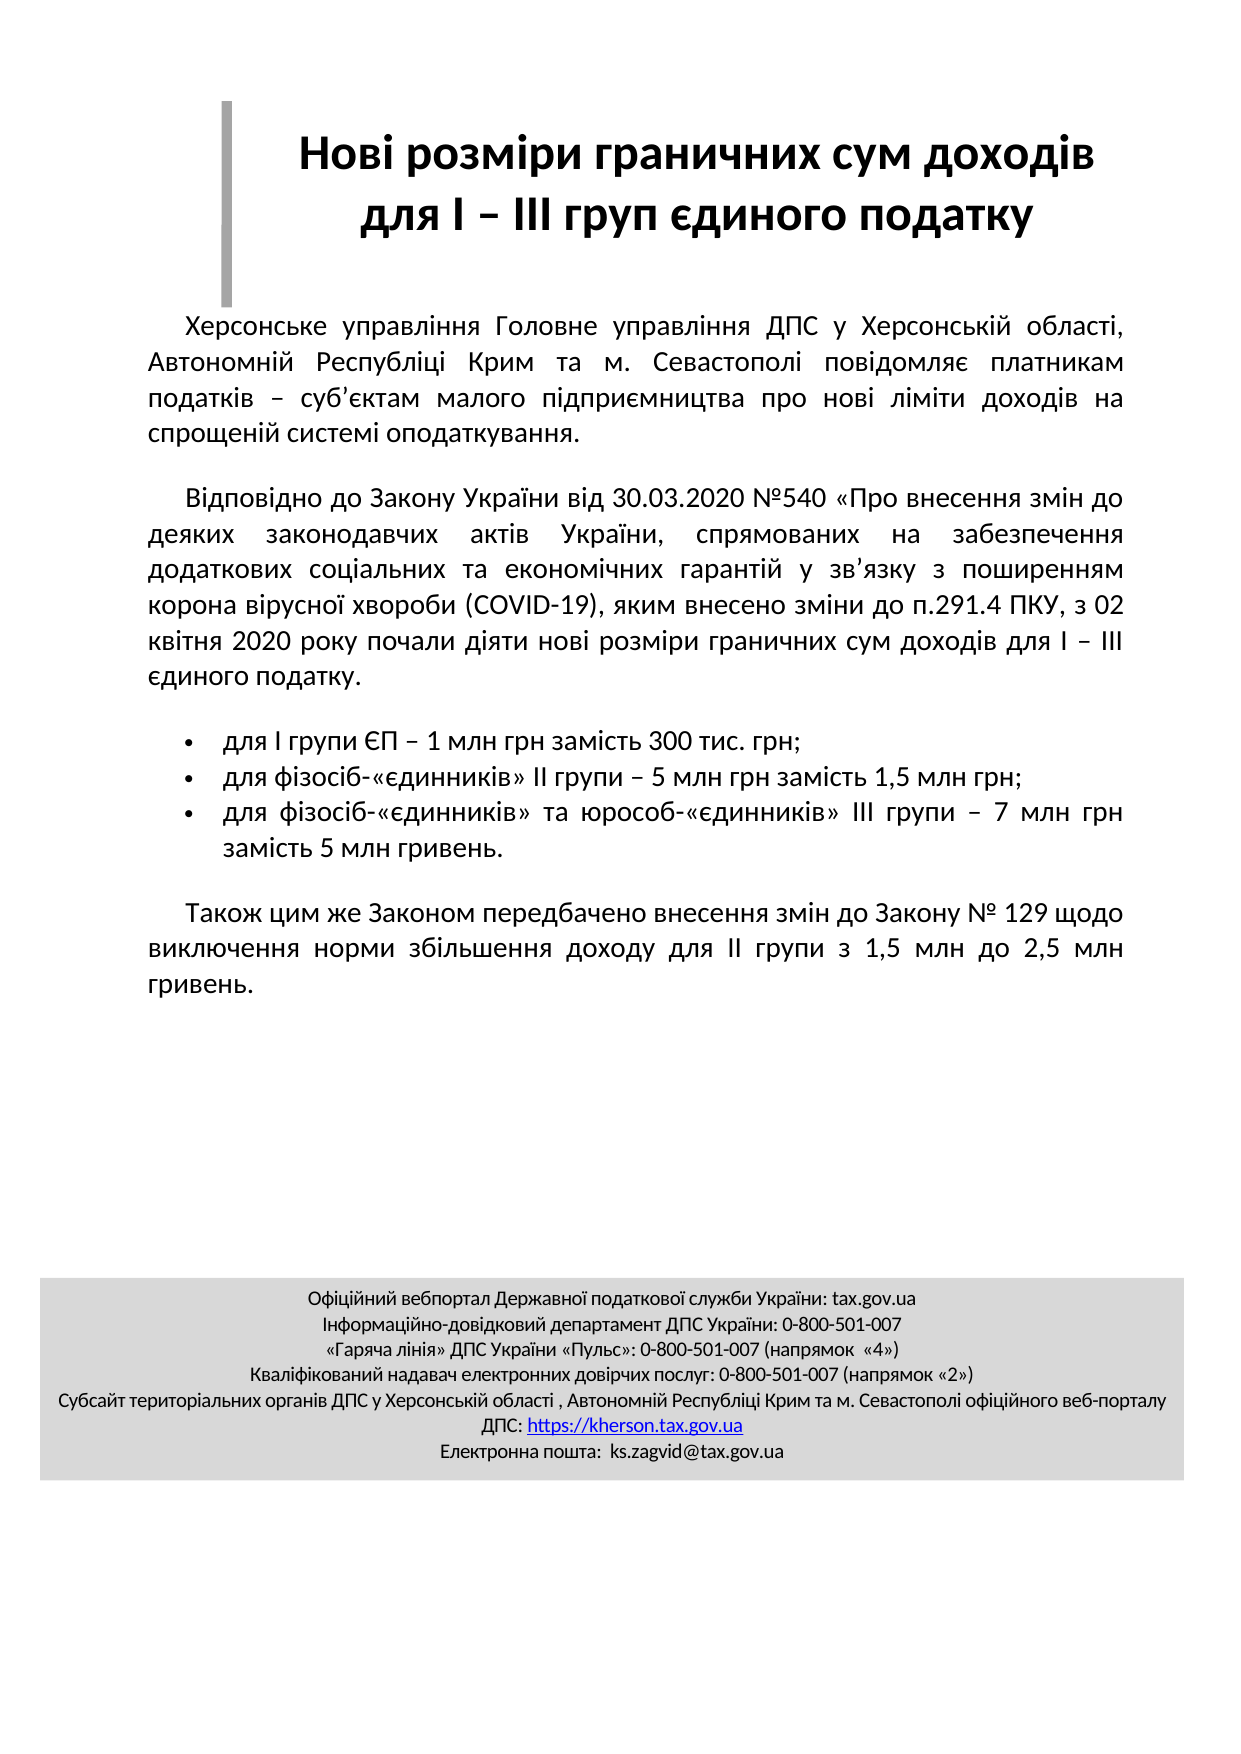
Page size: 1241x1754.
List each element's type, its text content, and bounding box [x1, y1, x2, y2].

text Відповідно до Закону України від 30.03.2020 №540 «Про внесення змін до деяких законодавчих актів України, спрямованих на забезпечення додаткових соціальних та економічних гарантій у зв’язку з поширенням корона вірусної хвороби (COVID-19), яким внесено зміни до п.291.4 ПКУ, з 02 квітня 2020 року почали діяти нові розміри граничних сум доходів для I – III єдиного податку. [148, 479, 1125, 693]
list для фізосіб-«єдинників» та юрособ-«єдинників» ІІІ групи – 7 млн грн замість 5 млн гривень. [185, 793, 1125, 864]
text Також цим же Законом передбачено внесення змін до Закону № 129 щодо виключення норми збільшення доходу для ІІ групи з 1,5 млн до 2,5 млн гривень. [148, 894, 1125, 1001]
list для фізосіб-«єдинників» ІІ групи – 5 млн грн замість 1,5 млн грн; [185, 758, 1125, 793]
list для І групи ЄП – 1 млн грн замість 300 тис. грн; [185, 722, 1125, 758]
text Херсонське управління Головне управління ДПС у Херсонській області, Автономній Республіці Крим та м. Севастополі повідомляє платникам податків – суб’єктам малого підприємництва про нові ліміти доходів на спрощеній системі оподаткування. [148, 307, 1125, 450]
